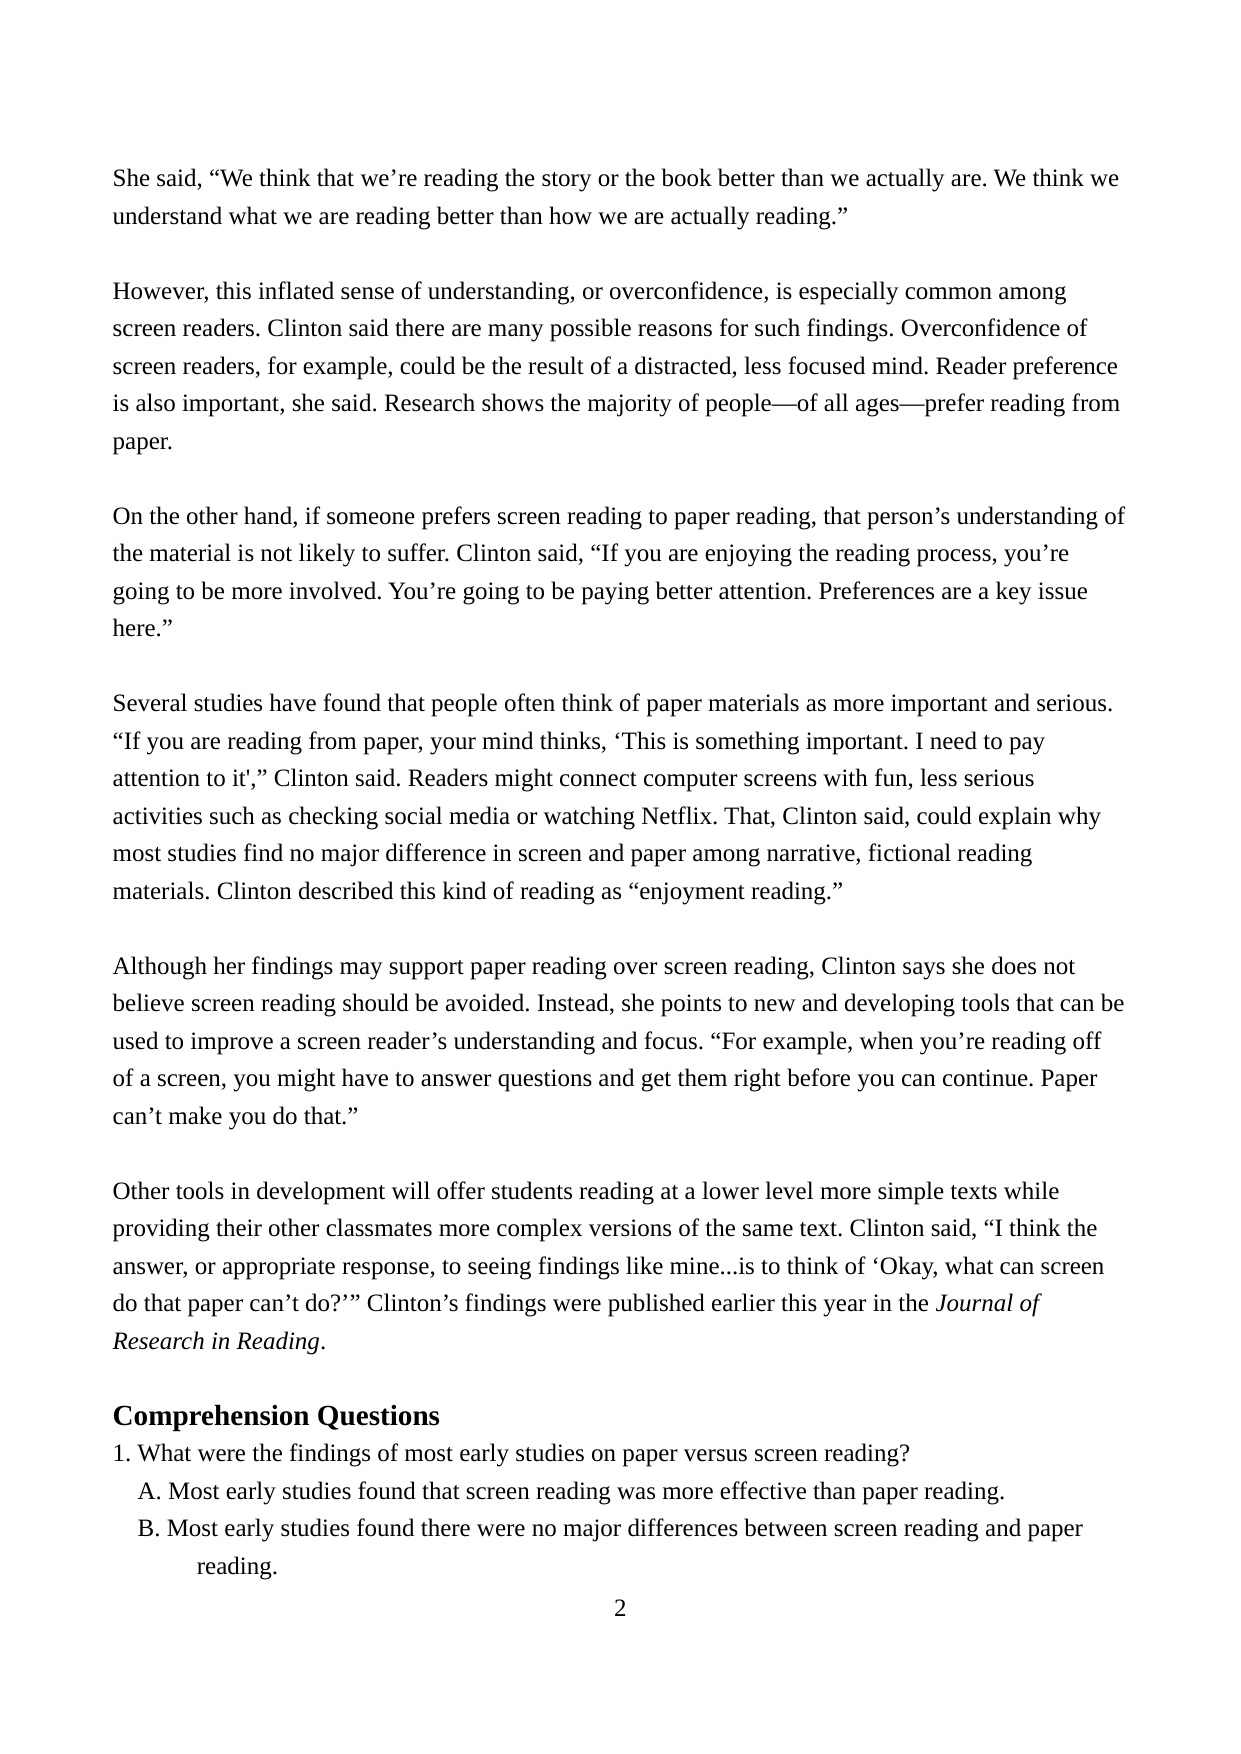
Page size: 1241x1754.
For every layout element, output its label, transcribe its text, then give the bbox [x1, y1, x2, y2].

text However, this inflated sense of understanding, or overconfidence, is especially common among screen readers. Clinton said there are many possible reasons for such findings. Overconfidence of screen readers, for example, could be the result of a distracted, less focused mind. Reader preference is also important, she said. Research shows the majority of people—of all ages—prefer reading from paper. [112, 272, 1128, 459]
text A. Most early studies found that screen reading was more effective than paper reading. [137, 1472, 1128, 1509]
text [112, 159, 1128, 234]
text Other tools in development will offer students reading at a lower level more simple texts while providing their other classmates more complex versions of the same text. Clinton said, “I think the answer, or appropriate response, to seeing findings like mine...is to think of ‘Okay, what can screen do that paper can’t do?’” Clinton’s findings were published earlier this year in the Journal of Research in Reading. [112, 1172, 1128, 1359]
text Comprehension Questions [112, 1397, 1128, 1434]
text 1. What were the findings of most early studies on paper versus screen reading? [112, 1434, 1128, 1472]
text Although her findings may support paper reading over screen reading, Clinton says she does not believe screen reading should be avoided. Instead, she points to new and developing tools that can be used to improve a screen reader’s understanding and focus. “For example, when you’re reading off of a screen, you might have to answer questions and get them right before you can continue. Paper can’t make you do that.” [112, 947, 1128, 1134]
text On the other hand, if someone prefers screen reading to paper reading, that person’s understanding of the material is not likely to suffer. Clinton said, “If you are enjoying the reading process, you’re going to be more involved. You’re going to be paying better attention. Preferences are a key issue here.” [112, 497, 1128, 647]
text B. Most early studies found there were no major differences between screen reading and paper reading. [137, 1509, 1128, 1584]
text Several studies have found that people often think of paper materials as more important and serious. “If you are reading from paper, your mind thinks, ‘This is something important. I need to pay attention to it',” Clinton said. Readers might connect computer screens with fun, less serious activities such as checking social media or watching Netflix. That, Clinton said, could explain why most studies find no major difference in screen and paper among narrative, fictional reading materials. Clinton described this kind of reading as “enjoyment reading.” [112, 684, 1128, 909]
